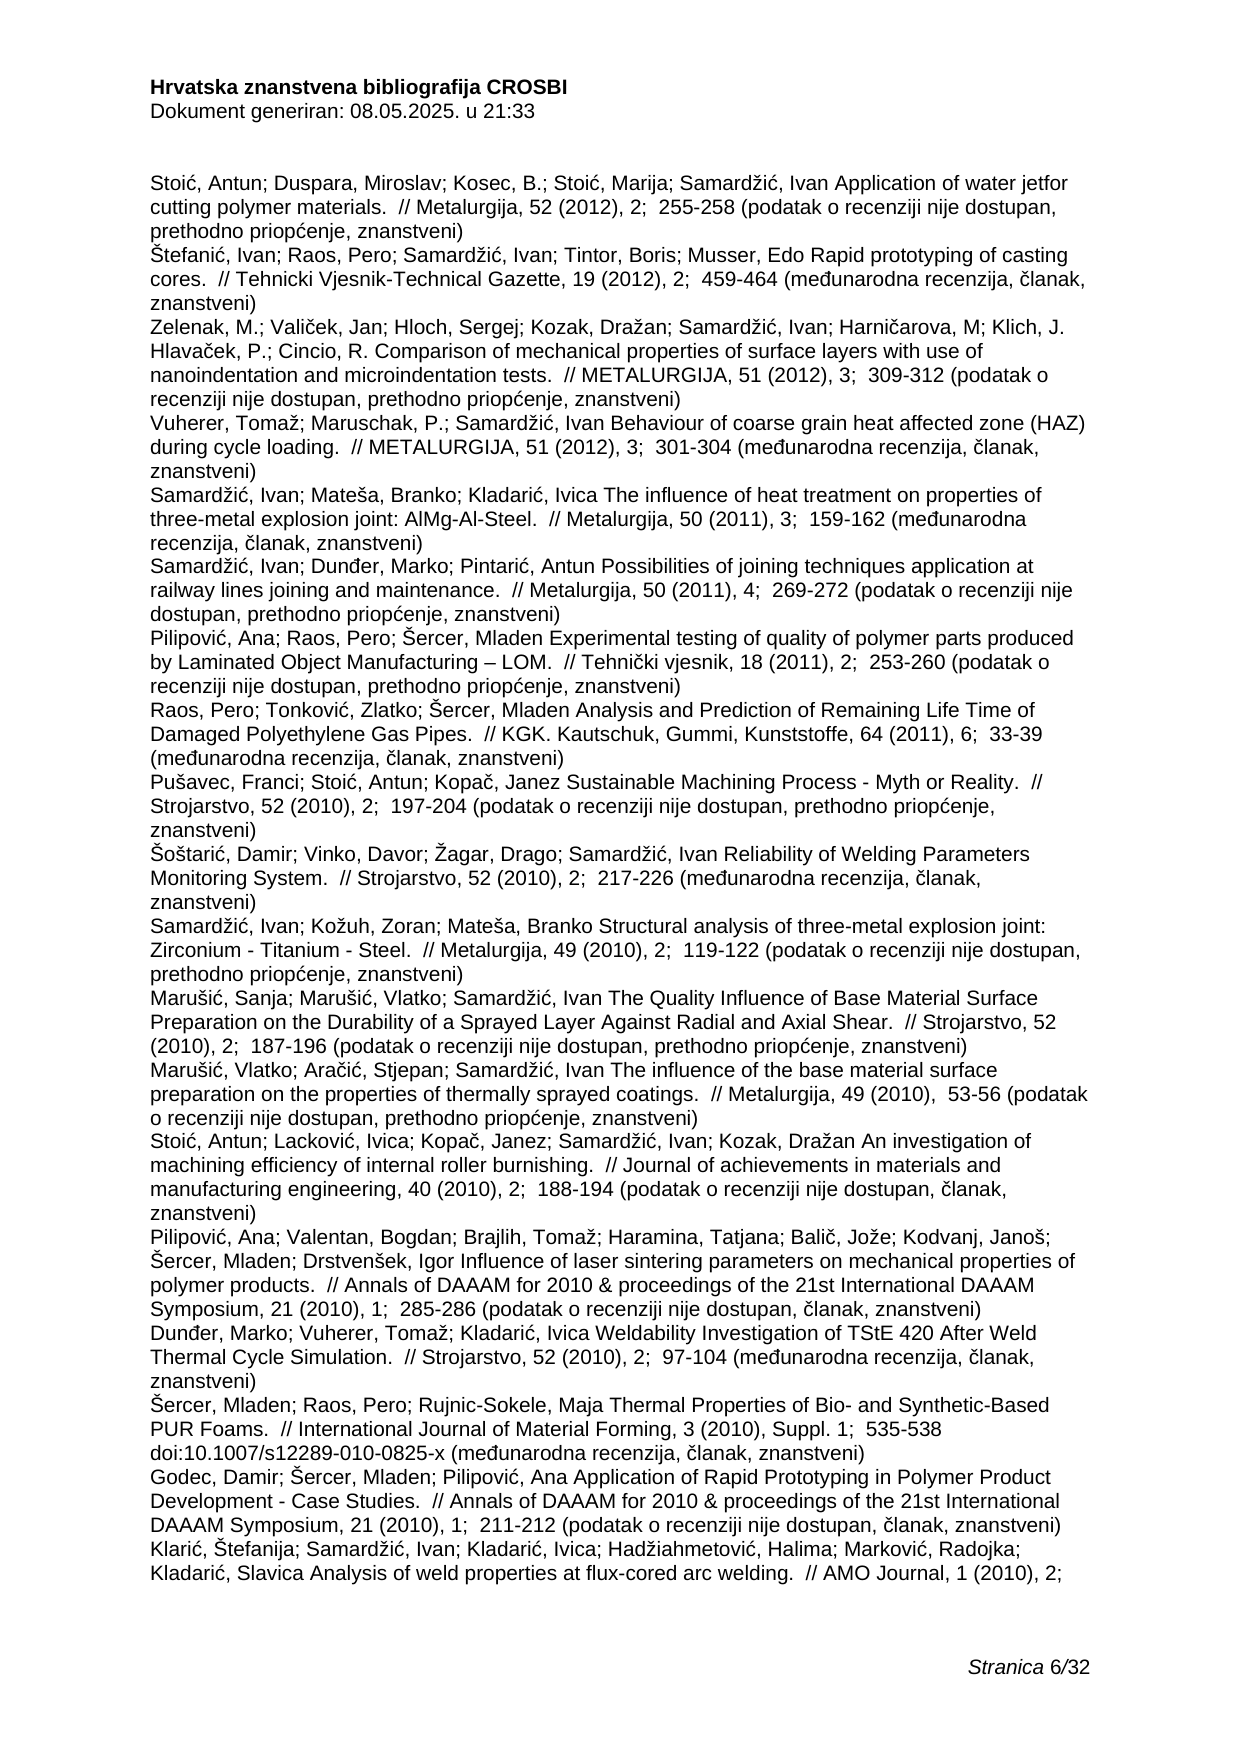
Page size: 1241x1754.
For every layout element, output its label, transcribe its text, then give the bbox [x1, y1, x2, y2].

text Dunđer, Marko; Vuherer, Tomaž; Kladarić, Ivica [150, 1321, 1090, 1393]
text Šercer, Mladen; Raos, Pero; Rujnic-Sokele, Maja [150, 1393, 1090, 1465]
text Pušavec, Franci; Stoić, Antun; Kopač, Janez [150, 770, 1090, 842]
text Marušić, Sanja; Marušić, Vlatko; Samardžić, Ivan [150, 986, 1090, 1057]
text Godec, Damir; Šercer, Mladen; Pilipović, Ana [150, 1465, 1090, 1537]
text Vuherer, Tomaž; Maruschak, P.; Samardžić, Ivan [150, 411, 1090, 482]
text Štefanić, Ivan; Raos, Pero; Samardžić, Ivan; Tintor, Boris; Musser, Edo [150, 243, 1090, 315]
text Raos, Pero; Tonković, Zlatko; Šercer, Mladen [150, 698, 1090, 770]
text Šoštarić, Damir; Vinko, Davor; Žagar, Drago; Samardžić, Ivan [150, 842, 1090, 914]
text Stoić, Antun; Duspara, Miroslav; Kosec, B.; Stoić, Marija; Samardžić, Ivan [150, 171, 1090, 243]
text Stoić, Antun; Lacković, Ivica; Kopač, Janez; Samardžić, Ivan; Kozak, Dražan [150, 1129, 1090, 1225]
text Zelenak, M.; Valiček, Jan; Hloch, Sergej; Kozak, Dražan; Samardžić, Ivan; Harničarova, M; Klich, J. Hlavaček, P.; Cincio, R. [150, 315, 1090, 411]
text Pilipović, Ana; Raos, Pero; Šercer, Mladen [150, 626, 1090, 698]
text Samardžić, Ivan; Kožuh, Zoran; Mateša, Branko [150, 914, 1090, 986]
text Samardžić, Ivan; Dunđer, Marko; Pintarić, Antun [150, 554, 1090, 626]
text Pilipović, Ana; Valentan, Bogdan; Brajlih, Tomaž; Haramina, Tatjana; Balič, Jože; Kodvanj, Janoš; Šercer, Mladen; Drstvenšek, Igor [150, 1225, 1090, 1321]
text Samardžić, Ivan; Mateša, Branko; Kladarić, Ivica [150, 482, 1090, 554]
text Marušić, Vlatko; Aračić, Stjepan; Samardžić, Ivan [150, 1057, 1090, 1129]
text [150, 1537, 1090, 1584]
